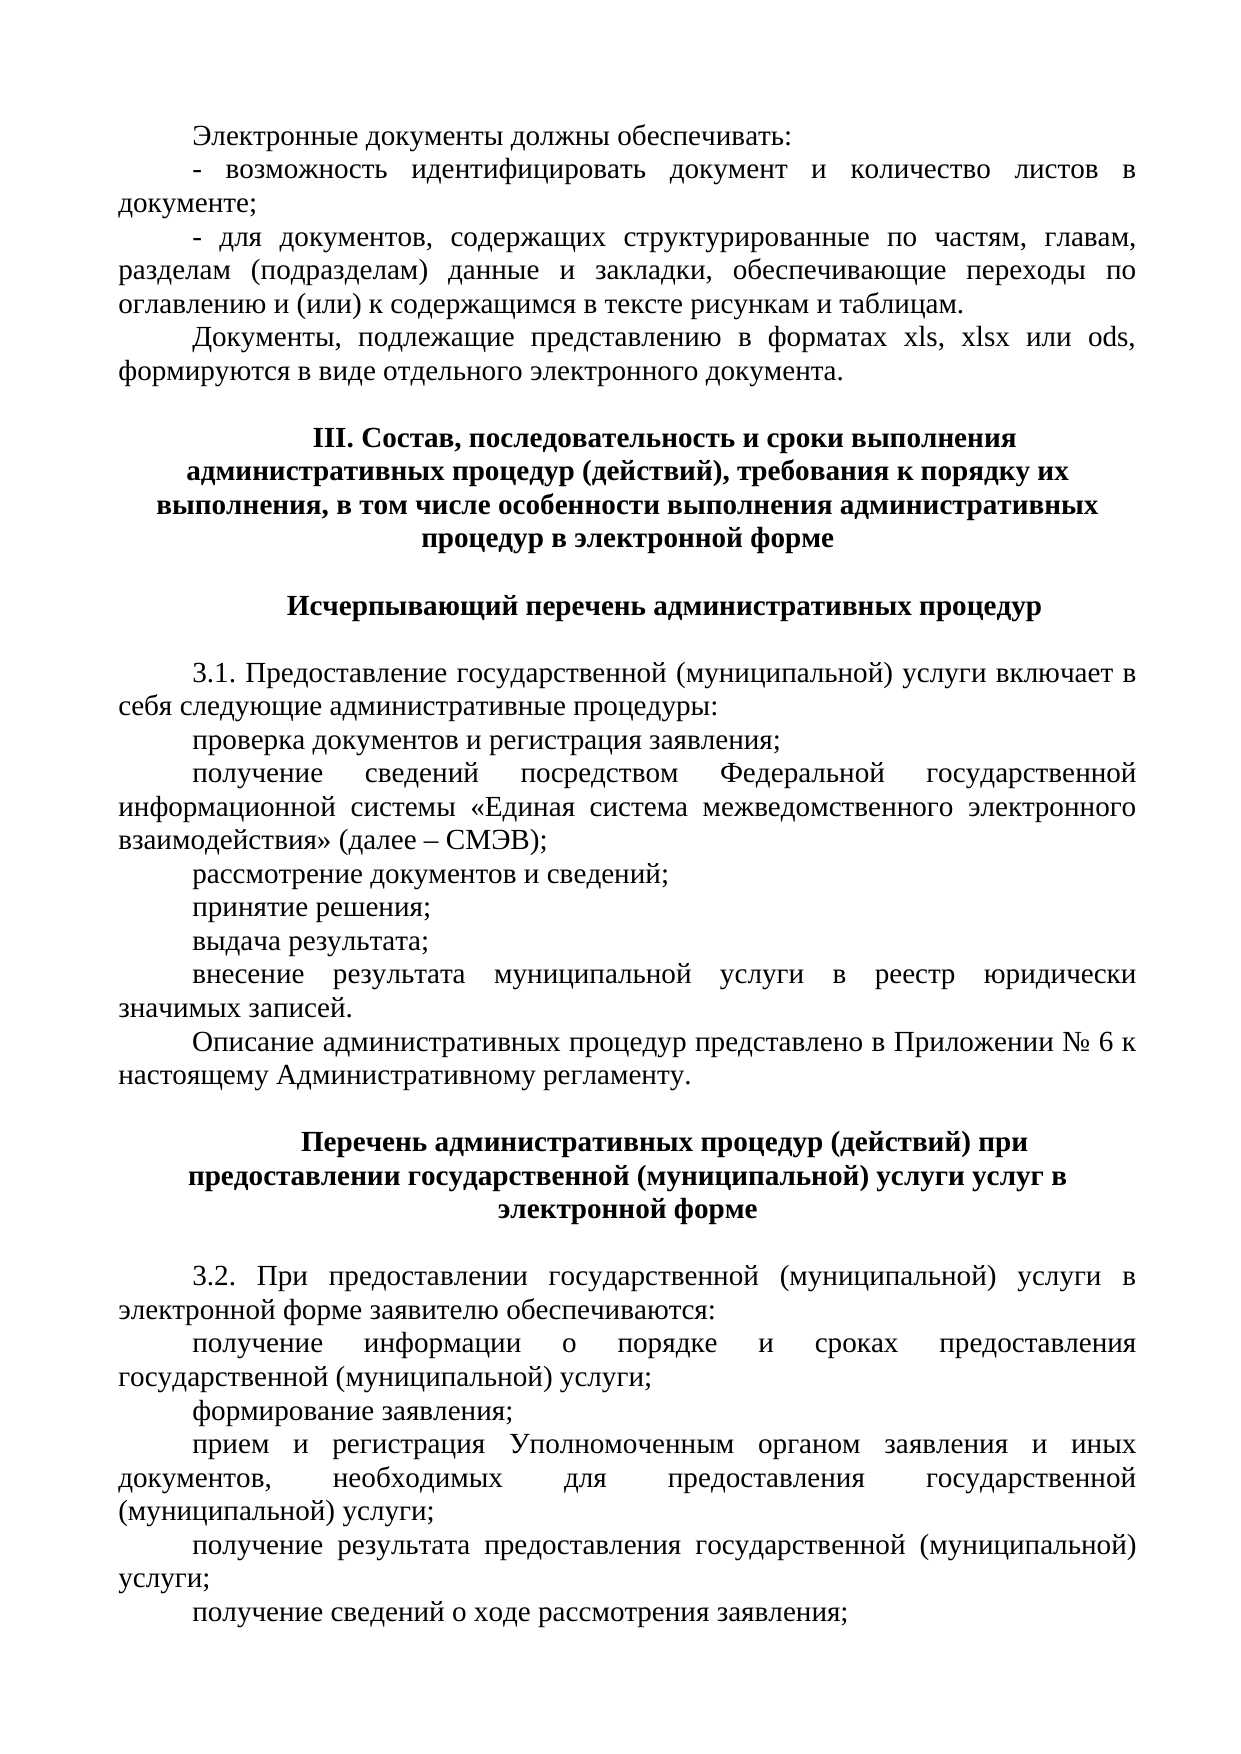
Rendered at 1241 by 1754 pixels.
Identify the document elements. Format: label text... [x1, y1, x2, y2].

text Перечень административных процедур (действий) при предоставлении государственной (муниципальной) услуги услуг в электронной форме [118, 1124, 1137, 1225]
text внесение результата муниципальной услуги в реестр юридически значимых записей. [118, 957, 1137, 1024]
text Документы, подлежащие представлению в форматах xls, xlsx или ods, формируются в виде отдельного электронного документа. [118, 319, 1137, 386]
text прием и регистрация Уполномоченным органом заявления и иных документов, необходимых для предоставления государственной (муниципальной) услуги; [118, 1426, 1137, 1527]
text 3.1. Предоставление государственной (муниципальной) услуги включает в себя следующие административные процедуры: [118, 655, 1137, 722]
text получение сведений о ходе рассмотрения заявления; [118, 1594, 1137, 1627]
text - возможность идентифицировать документ и количество листов в документе; [118, 152, 1137, 219]
text - для документов, содержащих структурированные по частям, главам, разделам (подразделам) данные и закладки, обеспечивающие переходы по оглавлению и (или) к содержащимся в тексте рисункам и таблицам. [118, 219, 1137, 319]
text рассмотрение документов и сведений; [118, 856, 1137, 889]
text формирование заявления; [118, 1393, 1137, 1426]
text Исчерпывающий перечень административных процедур [118, 588, 1137, 621]
text получение информации о порядке и сроках предоставления государственной (муниципальной) услуги; [118, 1326, 1137, 1393]
text 3.2. При предоставлении государственной (муниципальной) услуги в электронной форме заявителю обеспечиваются: [118, 1258, 1137, 1326]
text получение сведений посредством Федеральной государственной информационной системы «Единая система межведомственного электронного взаимодействия» (далее – СМЭВ); [118, 755, 1137, 856]
text Описание административных процедур представлено в Приложении № 6 к настоящему Административному регламенту. [118, 1024, 1137, 1091]
text проверка документов и регистрация заявления; [118, 722, 1137, 755]
text выдача результата; [118, 923, 1137, 957]
text получение результата предоставления государственной (муниципальной) услуги; [118, 1527, 1137, 1594]
text III. Состав, последовательность и сроки выполнения административных процедур (действий), требования к порядку их выполнения, в том числе особенности выполнения административных процедур в электронной форме [118, 420, 1137, 554]
text Электронные документы должны обеспечивать: [118, 118, 1137, 152]
text принятие решения; [118, 889, 1137, 923]
